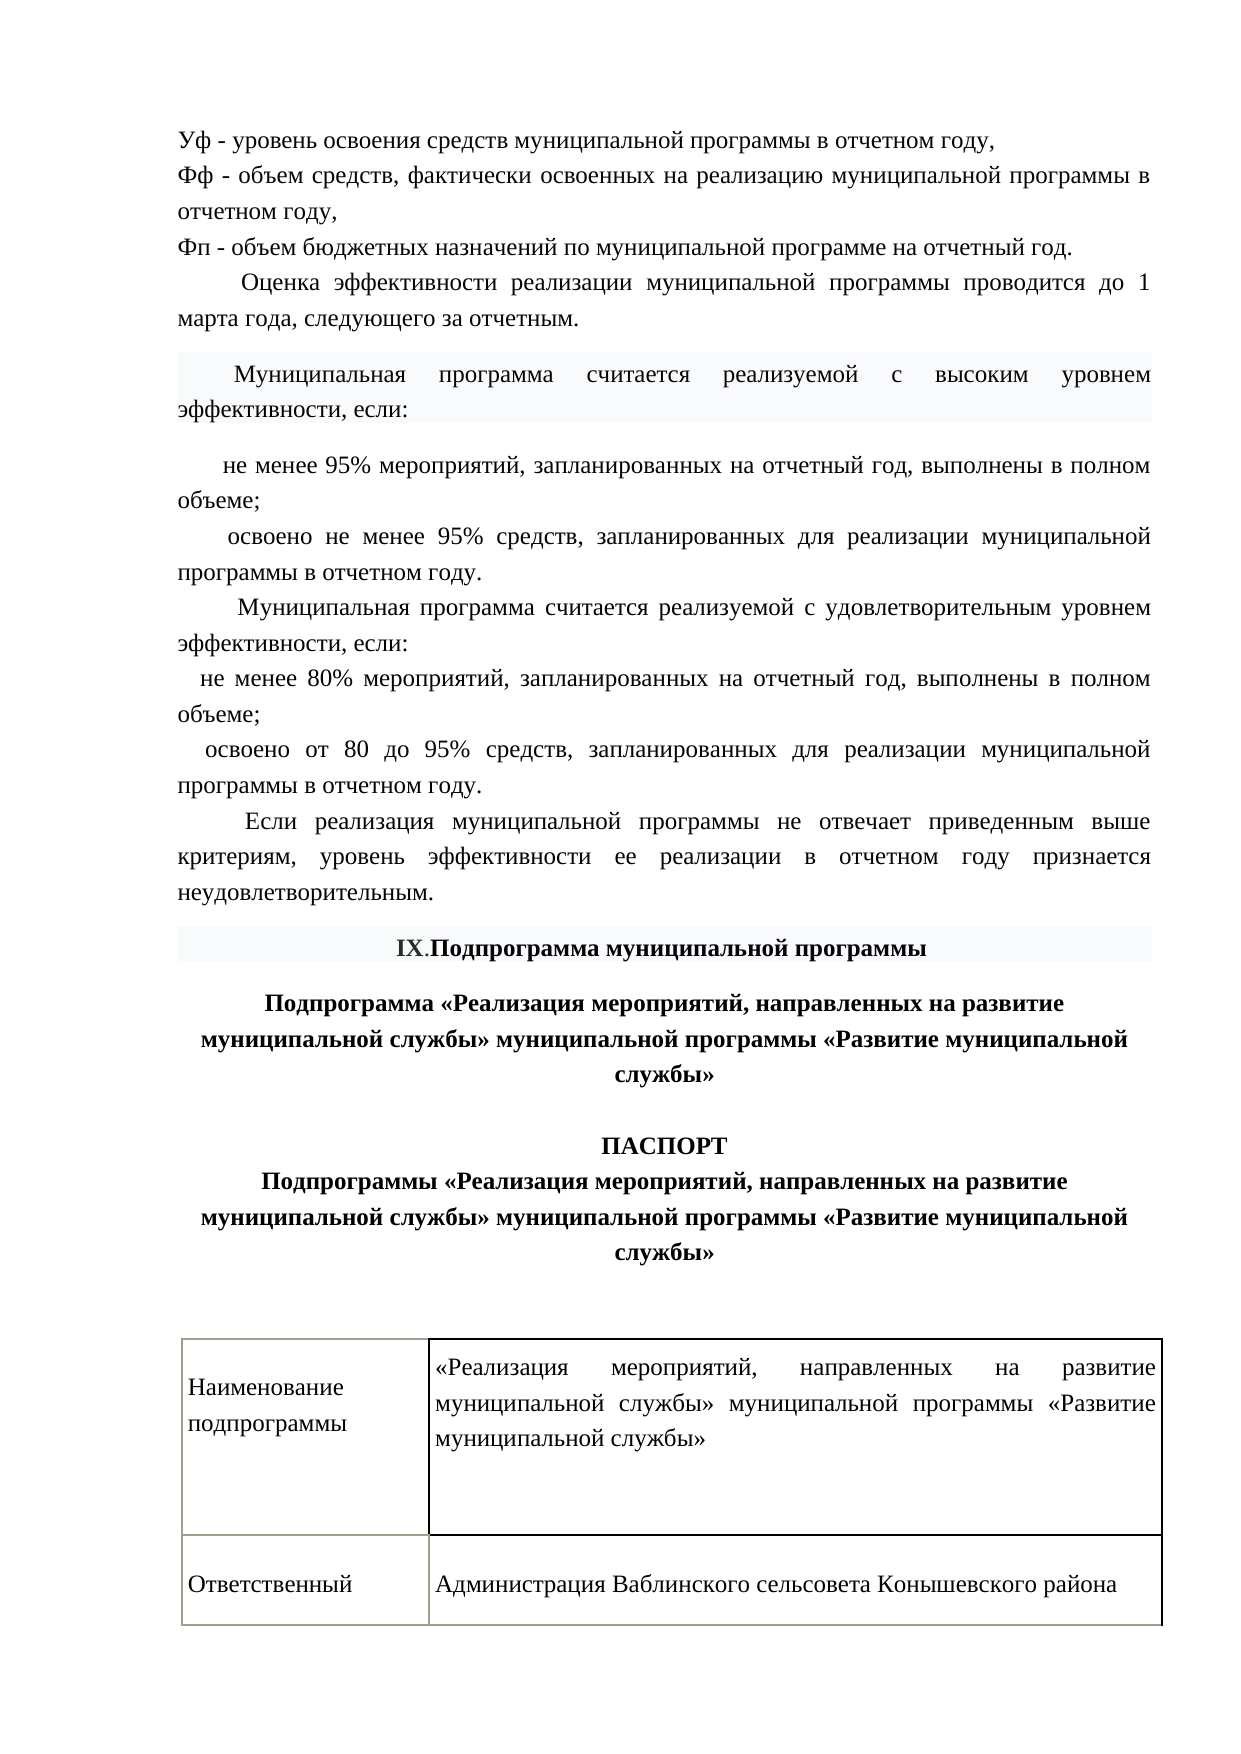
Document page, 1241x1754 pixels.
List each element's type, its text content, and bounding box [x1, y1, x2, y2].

text Подпрограммы «Реализация мероприятий, направленных на развитие муниципальной службы» муниципальной программы «Развитие муниципальной службы» [177, 1159, 1152, 1266]
text Фф - объем средств, фактически освоенных на реализацию муниципальной программы в отчетном году, [177, 154, 1152, 225]
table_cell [183, 1536, 428, 1623]
text освоено не менее 95% средств, запланированных для реализации муниципальной программы в отчетном году. [177, 514, 1152, 585]
text Подпрограмма «Реализация мероприятий, направленных на развитие муниципальной службы» муниципальной программы «Развитие муниципальной службы» [177, 982, 1152, 1088]
table_header «Реализация мероприятий, направленных на развитие муниципальной службы» муниципальной программы «Развитие муниципальной службы» [430, 1340, 1161, 1534]
text Муниципальная программа считается реализуемой с удовлетворительным уровнем эффективности, если: [177, 586, 1152, 657]
text ПАСПОРТ [177, 1124, 1152, 1159]
text не менее 80% мероприятий, запланированных на отчетный год, выполнены в полном объеме; [177, 657, 1152, 728]
table_header Наименование подпрограммы [183, 1340, 428, 1534]
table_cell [430, 1536, 1161, 1623]
text IХ.Подпрограмма муниципальной программы [177, 926, 1152, 961]
text не менее 95% мероприятий, запланированных на отчетный год, выполнены в полном объеме; [177, 443, 1152, 514]
text Уф - уровень освоения средств муниципальной программы в отчетном году, [177, 118, 1152, 154]
text Муниципальная программа считается реализуемой с высоким уровнем эффективности, если: [177, 352, 1152, 423]
text Если реализация муниципальной программы не отвечает приведенным выше критериям, уровень эффективности ее реализации в отчетном году признается неудовлетворительным. [177, 799, 1152, 906]
text освоено от 80 до 95% средств, запланированных для реализации муниципальной программы в отчетном году. [177, 728, 1152, 799]
text Фп - объем бюджетных назначений по муниципальной программе на отчетный год. [177, 225, 1152, 260]
text Оценка эффективности реализации муниципальной программы проводится до 1 марта года, следующего за отчетным. [177, 261, 1152, 332]
